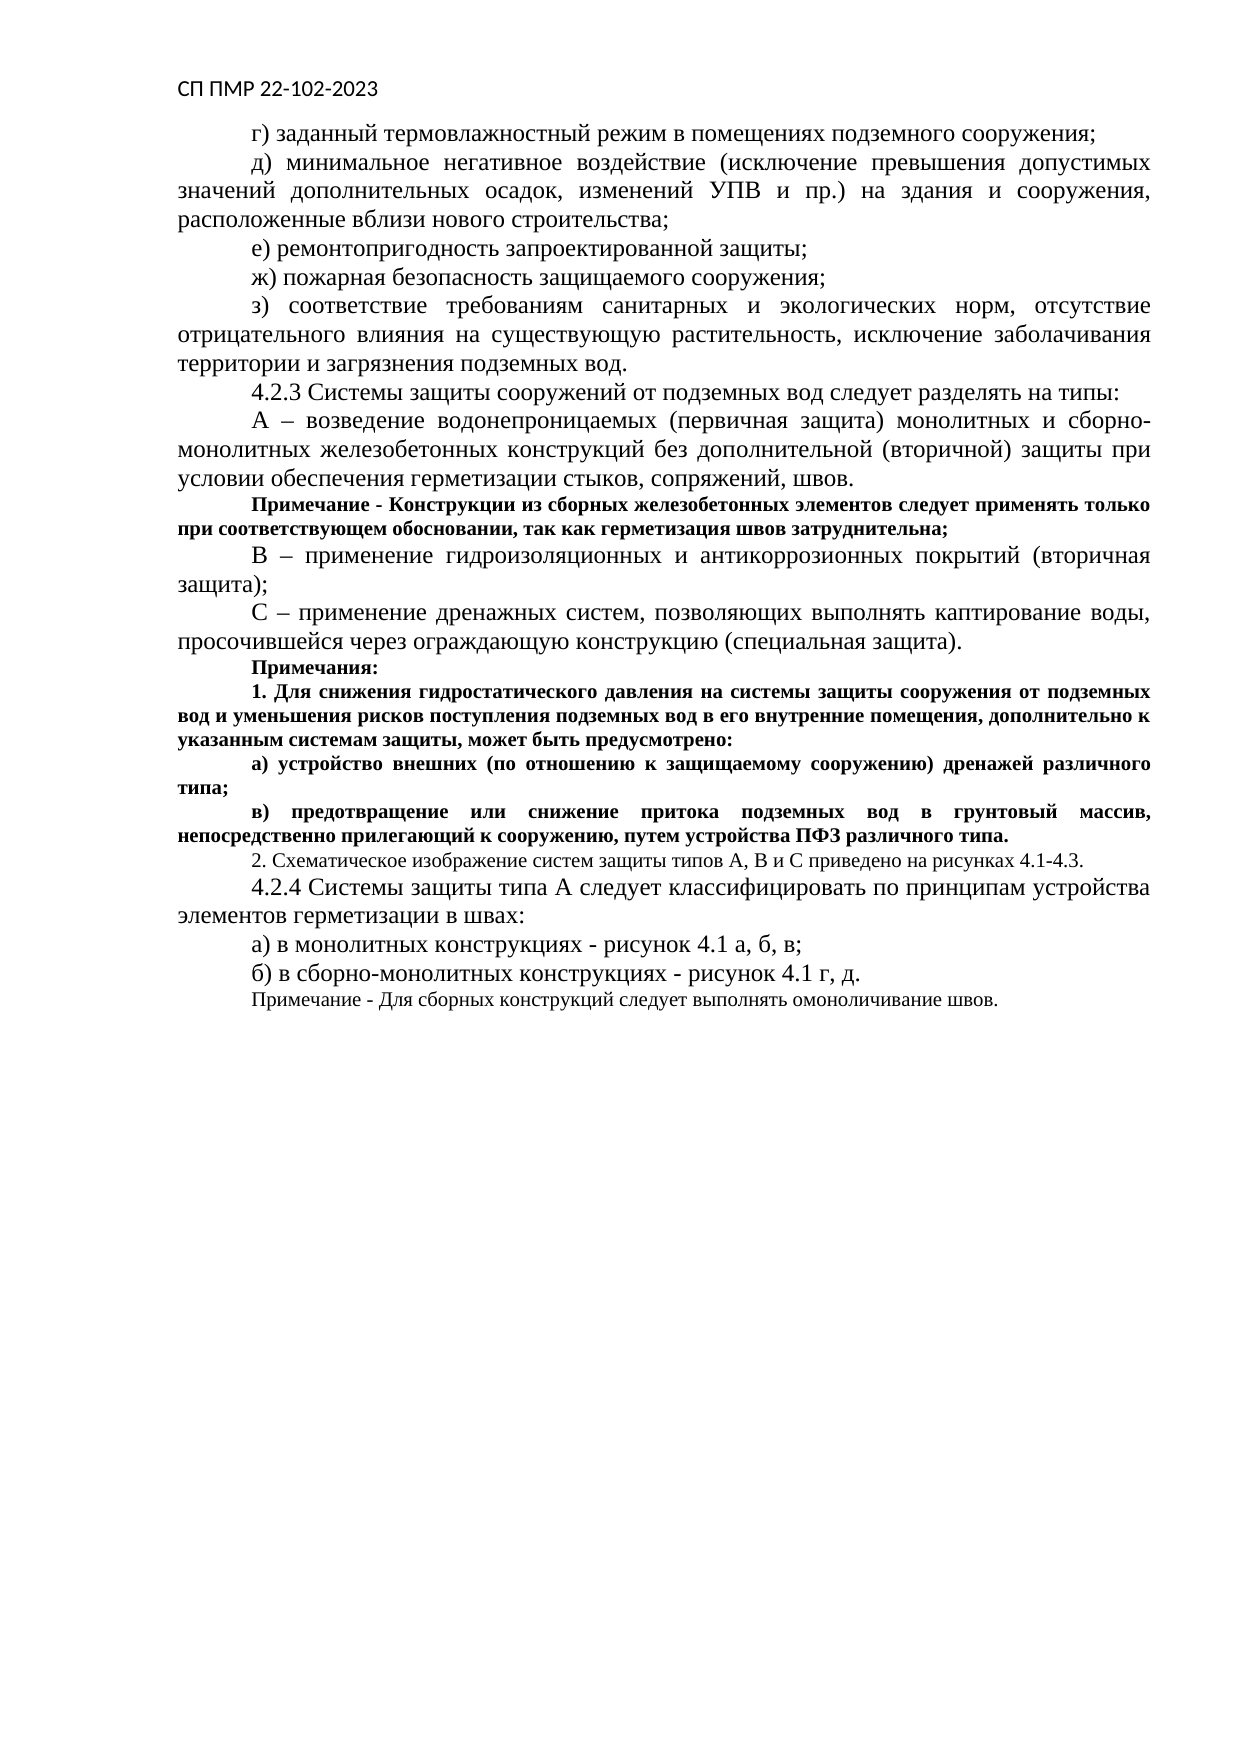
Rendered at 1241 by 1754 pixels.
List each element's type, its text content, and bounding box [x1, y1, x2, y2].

text Примечания: [177, 655, 1152, 679]
text Примечание - Конструкции из сборных железобетонных элементов следует применять только при соответствующем обосновании, так как герметизация швов затруднительна; [177, 492, 1152, 540]
text 2. Схематическое изображение систем защиты типов А, В и С приведено на рисунках 4.1-4.3. [177, 847, 1152, 872]
text б) в сборно-монолитных конструкциях - рисунок 4.1 г, д. [177, 958, 1152, 987]
list в) предотвращение или снижение притока подземных вод в грунтовый массив, непосредственно прилегающий к сооружению, путем устройства ПФЗ различного типа. [177, 799, 1152, 847]
text В – применение гидроизоляционных и антикоррозионных покрытий (вторичная защита); [177, 540, 1152, 597]
list а) устройство внешних (по отношению к защищаемому сооружению) дренажей различного типа; [177, 751, 1152, 799]
text Примечание - Для сборных конструкций следует выполнять омоноличивание швов. [177, 987, 1152, 1011]
text 4.2.3 Системы защиты сооружений от подземных вод следует разделять на типы: [177, 377, 1152, 406]
list з) соответствие требованиям санитарных и экологических норм, отсутствие отрицательного влияния на существующую растительность, исключение заболачивания территории и загрязнения подземных вод. [177, 291, 1152, 377]
text А – возведение водонепроницаемых (первичная защита) монолитных и сборно-монолитных железобетонных конструкций без дополнительной (вторичной) защиты при условии обеспечения герметизации стыков, сопряжений, швов. [177, 406, 1152, 492]
list е) ремонтопригодность запроектированной защиты; [177, 233, 1152, 262]
text 1. Для снижения гидростатического давления на системы защиты сооружения от подземных вод и уменьшения рисков поступления подземных вод в его внутренние помещения, дополнительно к указанным системам защиты, может быть предусмотрено: [177, 679, 1152, 751]
list г) заданный термовлажностный режим в помещениях подземного сооружения; [177, 118, 1152, 147]
text С – применение дренажных систем, позволяющих выполнять каптирование воды, просочившейся через ограждающую конструкцию (специальная защита). [177, 597, 1152, 655]
text 4.2.4 Системы защиты типа А следует классифицировать по принципам устройства элементов герметизации в швах: [177, 872, 1152, 929]
text а) в монолитных конструкциях - рисунок 4.1 а, б, в; [177, 929, 1152, 958]
list ж) пожарная безопасность защищаемого сооружения; [177, 262, 1152, 291]
list д) минимальное негативное воздействие (исключение превышения допустимых значений дополнительных осадок, изменений УПВ и пр.) на здания и сооружения, расположенные вблизи нового строительства; [177, 147, 1152, 233]
